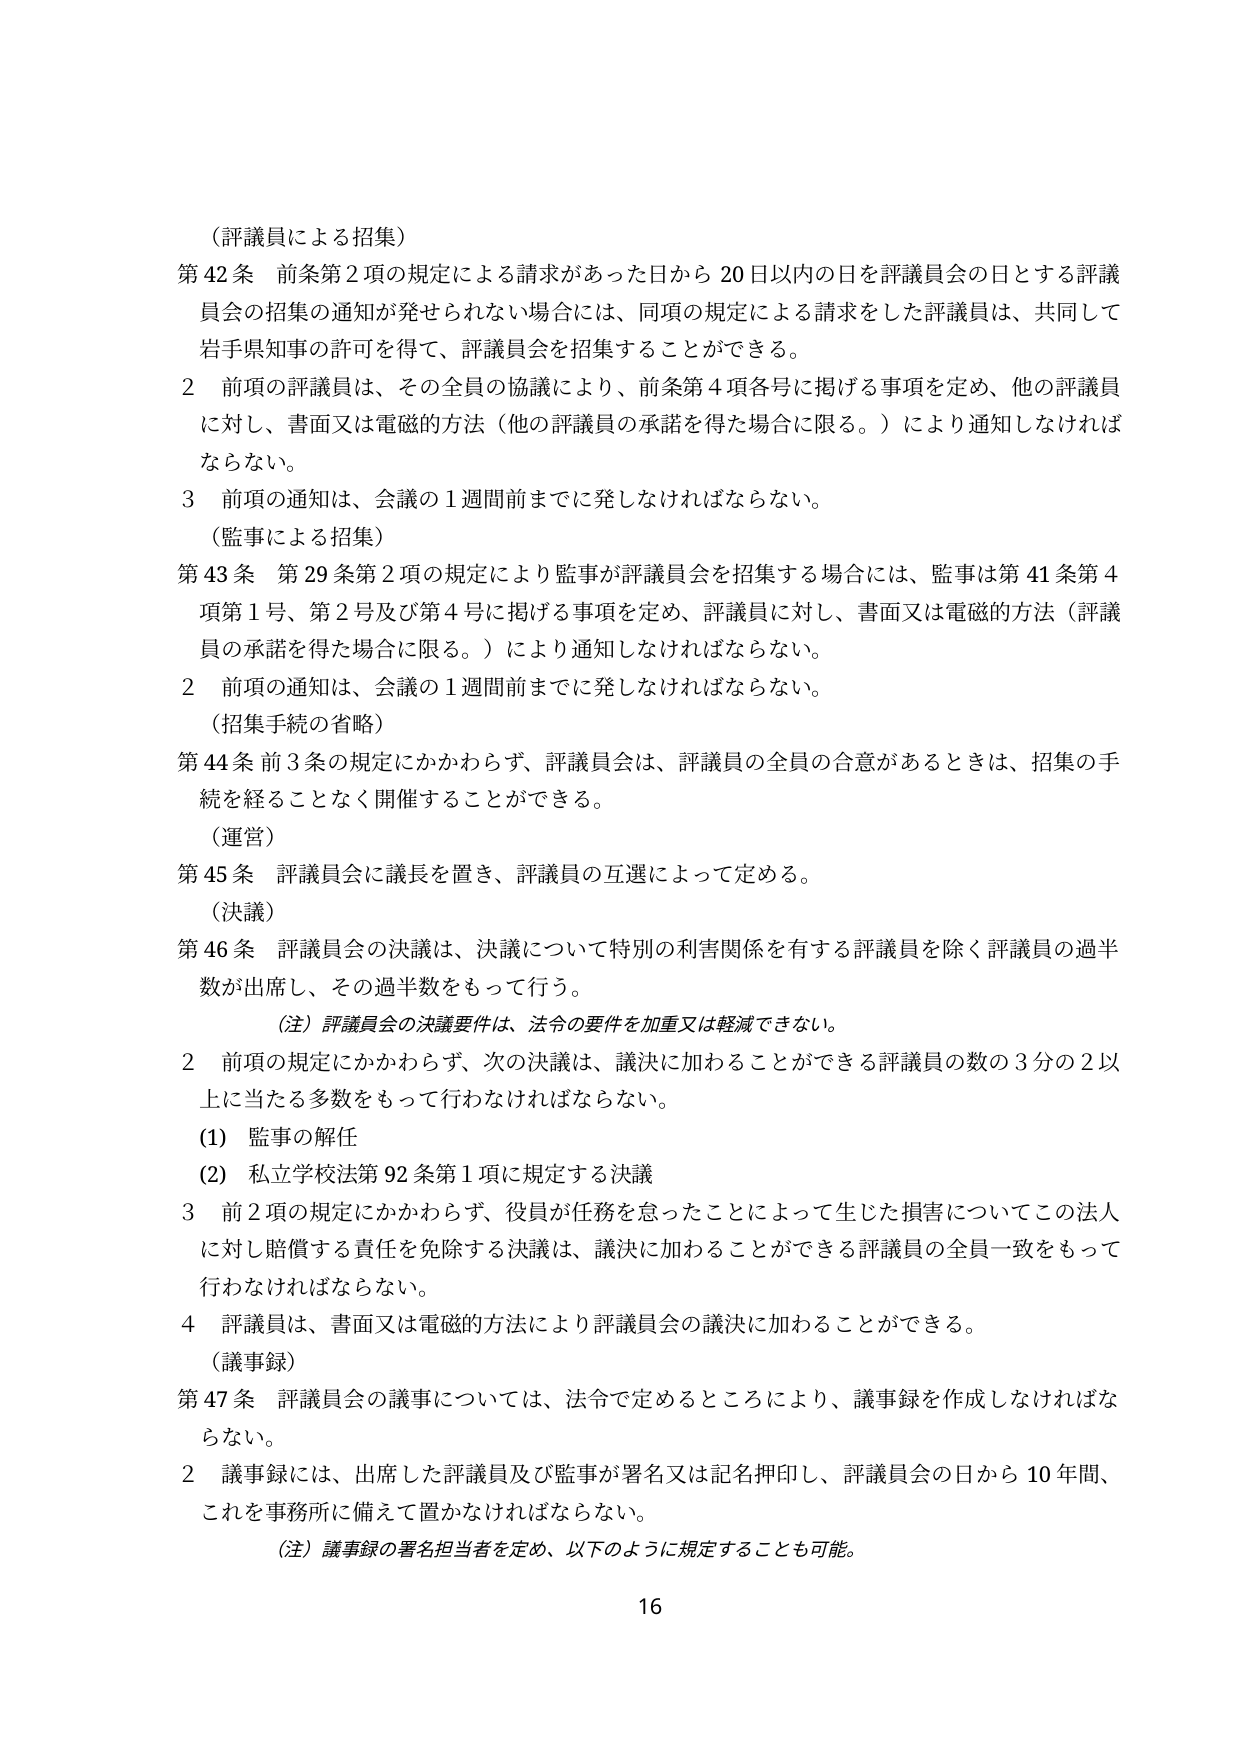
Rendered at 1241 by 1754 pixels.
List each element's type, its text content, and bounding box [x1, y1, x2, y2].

text 第43条 第29条第２項の規定により監事が評議員会を招集する場合には、監事は第41条第４項第１号、第２号及び第４号に掲げる事項を定め、評議員に対し、書面又は電磁的方法（評議員の承諾を得た場合に限る。）により通知しなければならない。 [177, 554, 1122, 667]
text （招集手続の省略） [177, 704, 1122, 742]
text ２ 前項の評議員は、その全員の協議により、前条第４項各号に掲げる事項を定め、他の評議員に対し、書面又は電磁的方法（他の評議員の承諾を得た場合に限る。）により通知しなければならない。 [177, 367, 1122, 479]
text 第44条 前３条の規定にかかわらず、評議員会は、評議員の全員の合意があるときは、招集の手続を経ることなく開催することができる。 [177, 742, 1122, 817]
text ３ 前項の通知は、会議の１週間前までに発しなければならない。 [177, 479, 1122, 517]
text （決議） [177, 892, 1122, 929]
text ２ 議事録には、出席した評議員及び監事が署名又は記名押印し、評議員会の日から10年間、これを事務所に備えて置かなければならない。 [177, 1454, 1122, 1529]
text （注）議事録の署名担当者を定め、以下のように規定することも可能。 [177, 1529, 1122, 1567]
text 第47条 評議員会の議事については、法令で定めるところにより、議事録を作成しなければならない。 [177, 1379, 1122, 1454]
text （運営） [177, 817, 1122, 854]
text ２ 前項の規定にかかわらず、次の決議は、議決に加わることができる評議員の数の３分の２以上に当たる多数をもって行わなければならない。 [177, 1042, 1122, 1117]
text （監事による招集） [177, 517, 1122, 554]
text ３ 前２項の規定にかかわらず、役員が任務を怠ったことによって生じた損害についてこの法人に対し賠償する責任を免除する決議は、議決に加わることができる評議員の全員一致をもって行わなければならない。 [177, 1192, 1122, 1304]
text 第42条 前条第２項の規定による請求があった日から20日以内の日を評議員会の日とする評議員会の招集の通知が発せられない場合には、同項の規定による請求をした評議員は、共同して、岩手県知事の許可を得て、評議員会を招集することができる。 [177, 254, 1122, 367]
text ４ 評議員は、書面又は電磁的方法により評議員会の議決に加わることができる。 [177, 1304, 1122, 1342]
text ２ 前項の通知は、会議の１週間前までに発しなければならない。 [177, 667, 1122, 704]
text （議事録） [177, 1342, 1122, 1379]
text 第46条 評議員会の決議は、決議について特別の利害関係を有する評議員を除く評議員の過半数が出席し、その過半数をもって行う。 [177, 929, 1122, 1004]
text (2) 私立学校法第92条第１項に規定する決議 [177, 1154, 1122, 1192]
text （評議員による招集） [177, 217, 1122, 254]
text （注）評議員会の決議要件は、法令の要件を加重又は軽減できない。 [177, 1004, 1122, 1042]
text (1) 監事の解任 [177, 1117, 1122, 1154]
text 第45条 評議員会に議長を置き、評議員の互選によって定める。 [177, 854, 1122, 892]
